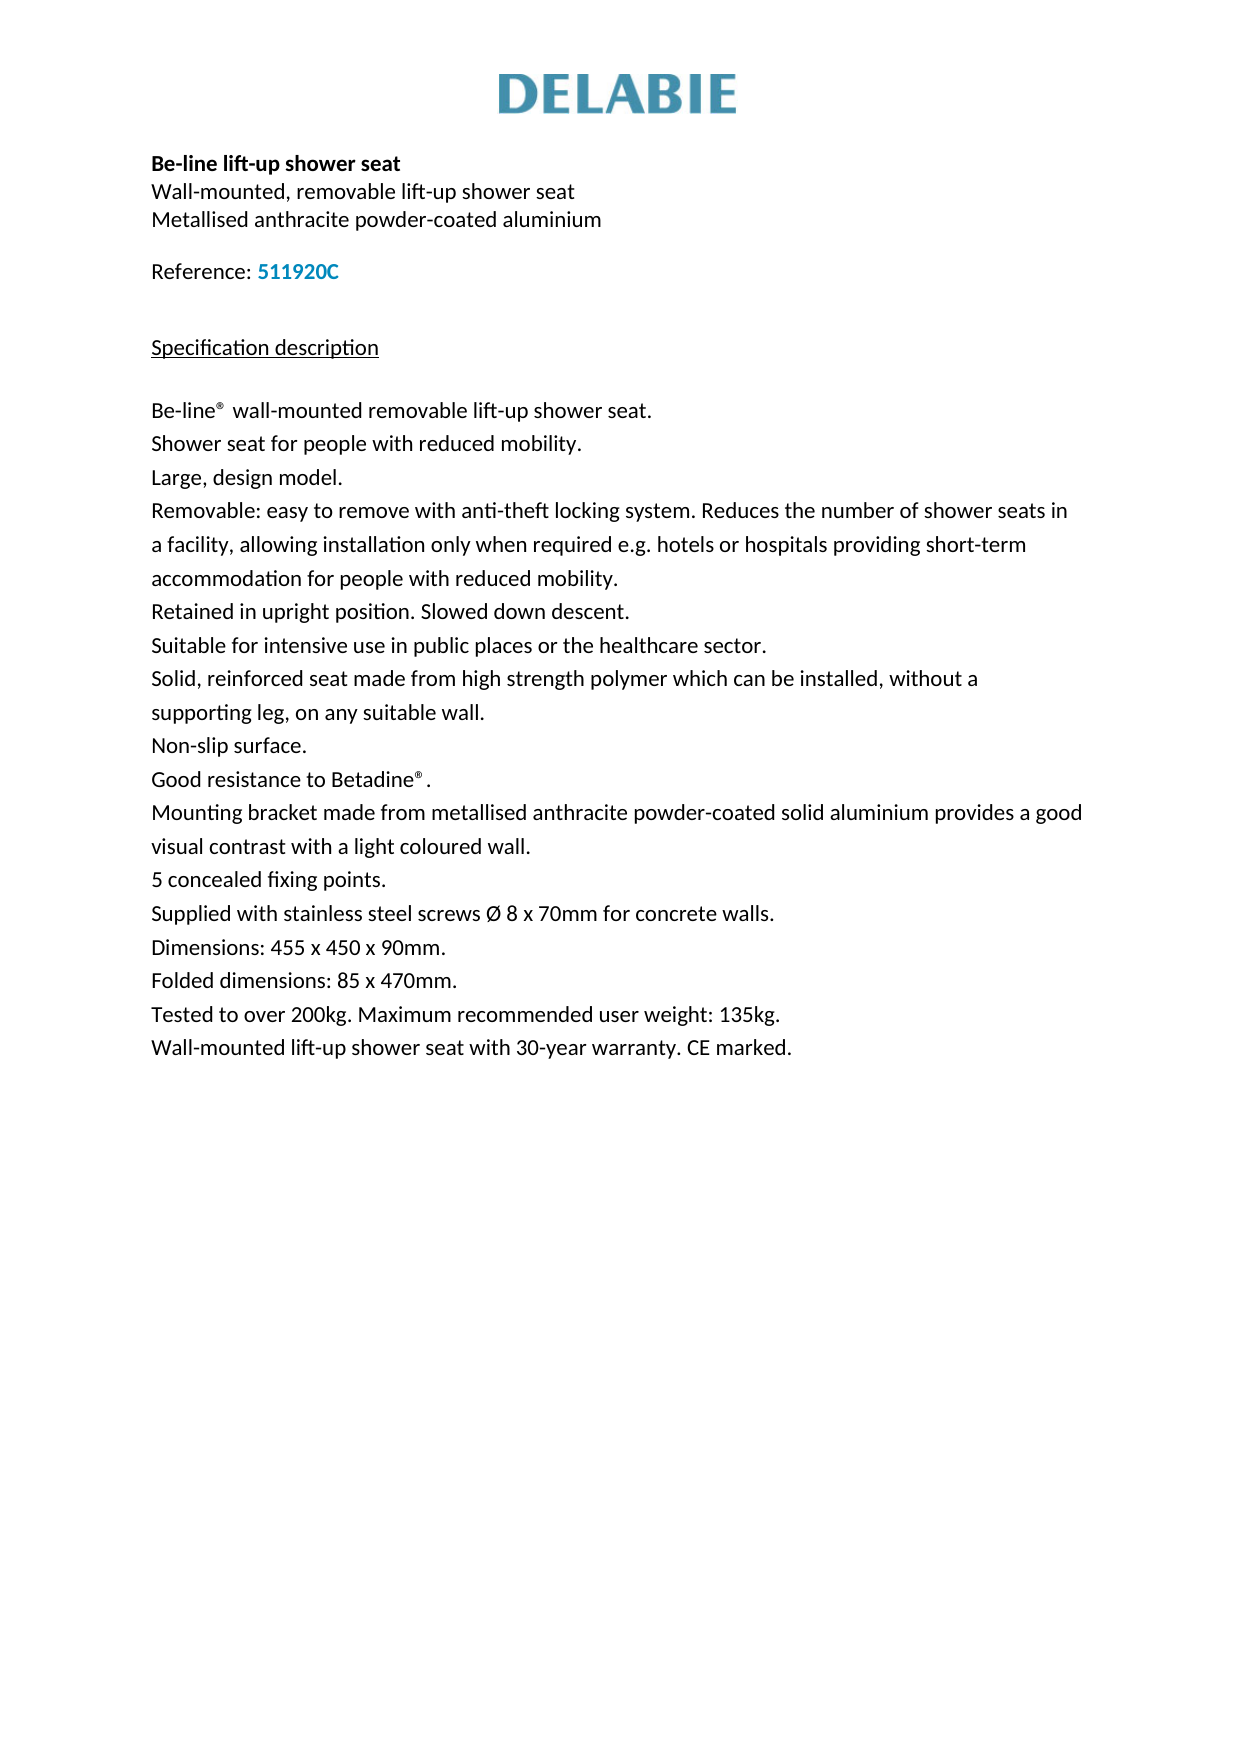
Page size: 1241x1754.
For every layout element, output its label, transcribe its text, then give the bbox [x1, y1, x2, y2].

text Retained in upright position. Slowed down descent. [151, 597, 1084, 625]
picture [497, 74, 738, 114]
text 5 concealed fixing points. [151, 866, 1084, 894]
text Metallised anthracite powder-coated aluminium [151, 205, 1084, 233]
text Removable: easy to remove with anti-theft locking system. Reduces the number of shower seats in a facility, allowing installation only when required e.g. hotels or hospitals providing short-term accommodation for people with reduced mobility. [151, 497, 1084, 592]
text Wall-mounted lift-up shower seat with 30-year warranty. CE marked. [151, 1033, 1084, 1061]
text Solid, reinforced seat made from high strength polymer which can be installed, without a supporting leg, on any suitable wall. [151, 664, 1084, 726]
text Reference: 511920C [151, 257, 1084, 285]
text Large, design model. [151, 463, 1084, 491]
text Dimensions: 455 x 450 x 90mm. [151, 933, 1084, 961]
text Suitable for intensive use in public places or the healthcare sector. [151, 631, 1084, 659]
text Be-line lift-up shower seat [151, 149, 1084, 177]
text Supplied with stainless steel screws Ø 8 x 70mm for concrete walls. [151, 899, 1084, 927]
text Folded dimensions: 85 x 470mm. [151, 966, 1084, 994]
text Wall-mounted, removable lift-up shower seat [151, 177, 1084, 205]
text Non-slip surface. [151, 731, 1084, 759]
text Specification description [151, 333, 1084, 361]
text Mounting bracket made from metallised anthracite powder-coated solid aluminium provides a good visual contrast with a light coloured wall. [151, 798, 1084, 860]
text Be-line® wall-mounted removable lift-up shower seat. [151, 396, 1084, 424]
text Shower seat for people with reduced mobility. [151, 429, 1084, 458]
text Tested to over 200kg. Maximum recommended user weight: 135kg. [151, 1000, 1084, 1028]
text Good resistance to Betadine®. [151, 765, 1084, 793]
